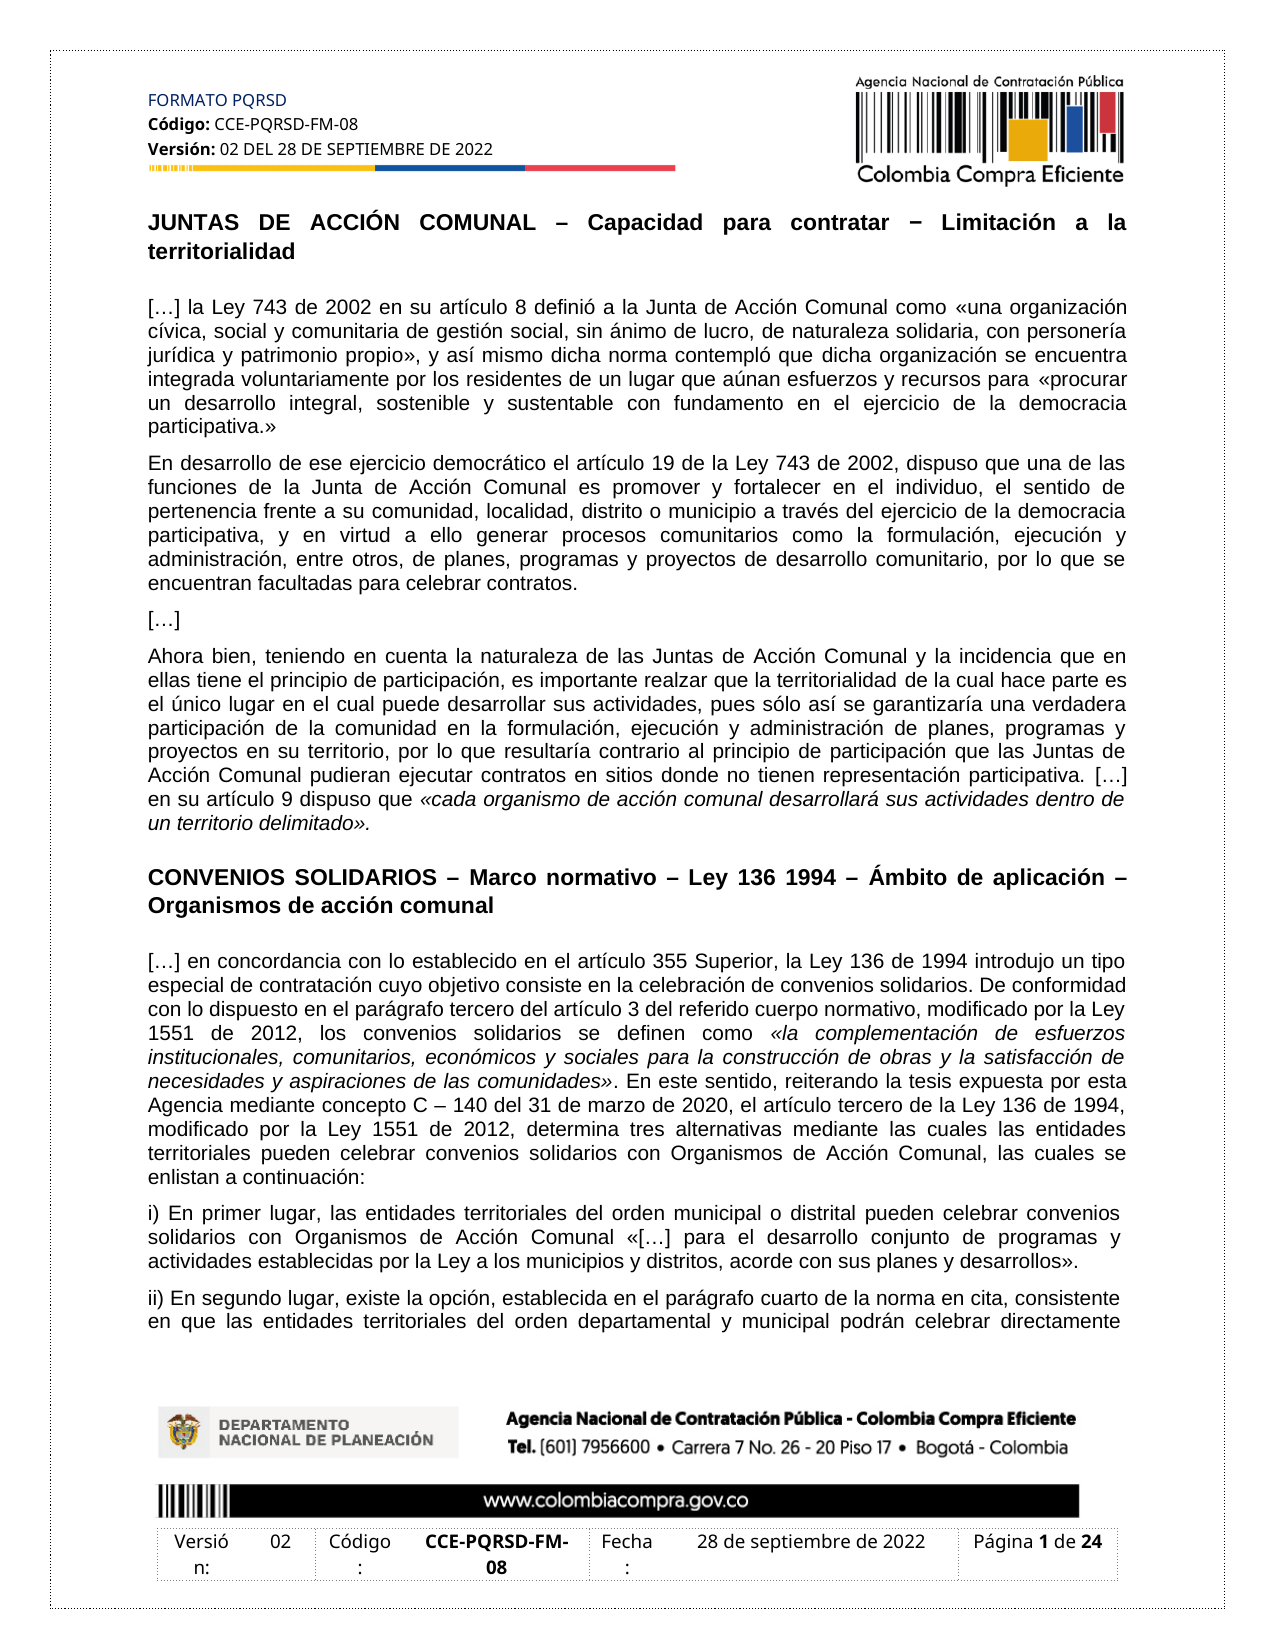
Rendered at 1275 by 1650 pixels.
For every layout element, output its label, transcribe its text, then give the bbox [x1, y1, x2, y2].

text CONVENIOS SOLIDARIOS – Marco normativo – Ley 136 1994 – Ámbito de aplicación – Organismos de acción comunal [148, 864, 1127, 918]
text JUNTAS DE ACCIÓN COMUNAL – Capacidad para contratar − Limitación a la territorialidad [148, 209, 1127, 264]
picture [147, 1381, 1090, 1528]
text […] en concordancia con lo establecido en el artículo 355 Superior, la Ley 136 de 1994 introdujo un tipo especial de contratación cuyo objetivo consiste en la celebración de convenios solidarios. De conformidad con lo dispuesto en el parágrafo tercero del artículo 3 del referido cuerpo normativo, modificado por la Ley 1551 de 2012, los convenios solidarios se definen como «la complementación de esfuerzos institucionales, comunitarios, económicos y sociales para la construcción de obras y la satisfacción de necesidades y aspiraciones de las comunidades». En este sentido, reiterando la tesis expuesta por esta Agencia mediante concepto C – 140 del 31 de marzo de 2020, el artículo tercero de la Ley 136 de 1994, modificado por la Ley 1551 de 2012, determina tres alternativas mediante las cuales las entidades territoriales pueden celebrar convenios solidarios con Organismos de Acción Comunal, las cuales se enlistan a continuación: [148, 949, 1127, 1188]
picture [147, 160, 679, 174]
text Ahora bien, teniendo en cuenta la naturaleza de las Juntas de Acción Comunal y la incidencia que en ellas tiene el principio de participación, es importante realzar que la territorialidad de la cual hace parte es el único lugar en el cual puede desarrollar sus actividades, pues sólo así se garantizaría una verdadera participación de la comunidad en la formulación, ejecución y administración de planes, programas y proyectos en su territorio, por lo que resultaría contrario al principio de participación que las Juntas de Acción Comunal pudieran ejecutar contratos en sitios donde no tienen representación participativa. […] en su artículo 9 dispuso que «cada organismo de acción comunal desarrollará sus actividades dentro de un territorio delimitado». [148, 643, 1127, 835]
text […] [148, 607, 1127, 631]
text […] la Ley 743 de 2002 en su artículo 8 definió a la Junta de Acción Comunal como «una organización cívica, social y comunitaria de gestión social, sin ánimo de lucro, de naturaleza solidaria, con personería jurídica y patrimonio propio», y así mismo dicha norma contempló que dicha organización se encuentra integrada voluntariamente por los residentes de un lugar que aúnan esfuerzos y recursos para «procurar un desarrollo integral, sostenible y sustentable con fundamento en el ejercicio de la democracia participativa.» [148, 294, 1127, 438]
text En desarrollo de ese ejercicio democrático el artículo 19 de la Ley 743 de 2002, dispuso que una de las funciones de la Junta de Acción Comunal es promover y fortalecer en el individuo, el sentido de pertenencia frente a su comunidad, localidad, distrito o municipio a través del ejercicio de la democracia participativa, y en virtud a ello generar procesos comunitarios como la formulación, ejecución y administración, entre otros, de planes, programas y proyectos de desarrollo comunitario, por lo que se encuentran facultadas para celebrar contratos. [148, 451, 1127, 594]
picture [855, 75, 1128, 187]
text i) En primer lugar, las entidades territoriales del orden municipal o distrital pueden celebrar convenios solidarios con Organismos de Acción Comunal «[…] para el desarrollo conjunto de programas y actividades establecidas por la Ley a los municipios y distritos, acorde con sus planes y desarrollos». [148, 1201, 1122, 1273]
